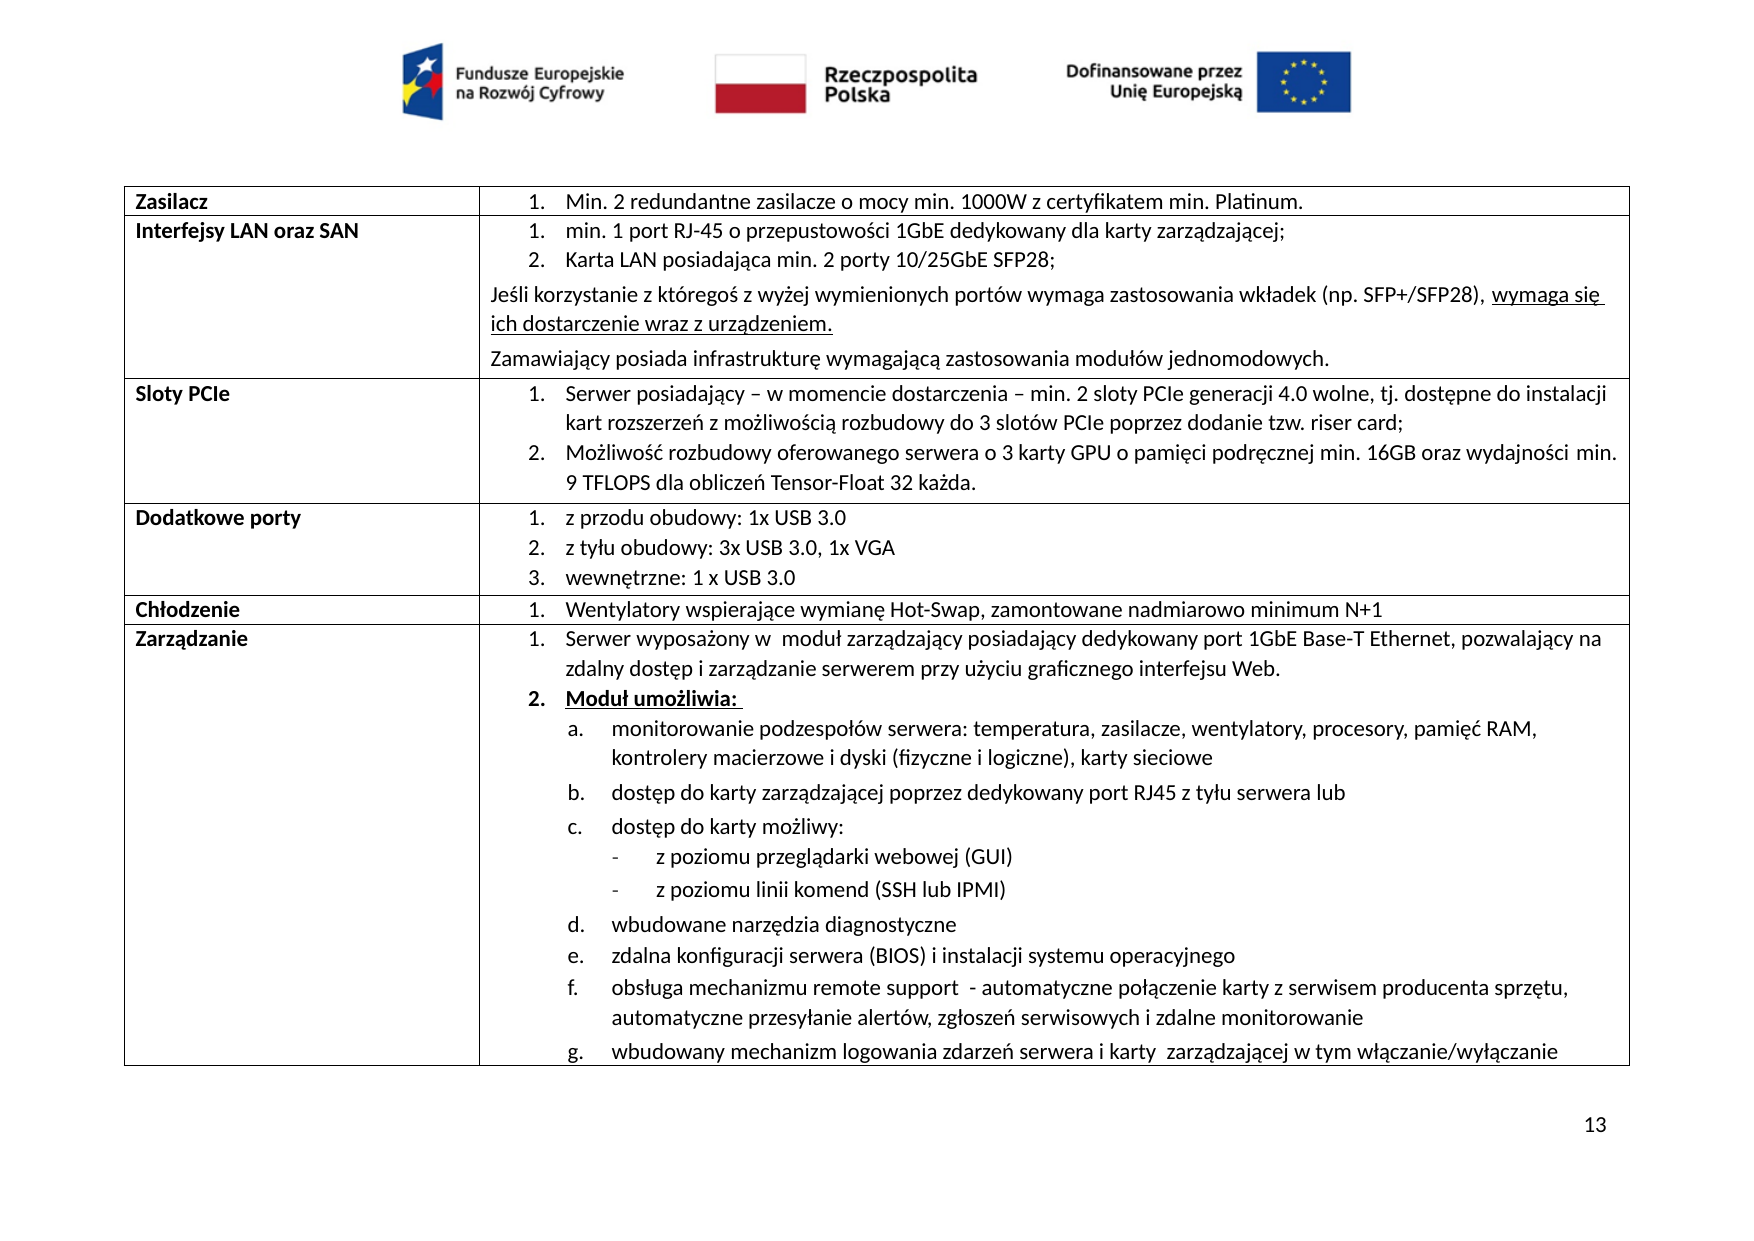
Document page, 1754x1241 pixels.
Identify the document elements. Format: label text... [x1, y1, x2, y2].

table_cell Sloty PCIe [125, 379, 479, 502]
table_cell Zasilacz [125, 187, 479, 215]
table_cell Chłodzenie [125, 596, 479, 623]
table_cell min. 1 port RJ-45 o przepustowości 1GbE dedykowany dla karty zarządzającej; Karta LAN posiadająca min. 2 porty 10/25GbE SFP28; Jeśli korzystanie z któregoś z wyżej wymienionych portów wymaga zastosowania wkładek (np. SFP+/SFP28), wymaga się ich dostarczenie wraz z urządzeniem. Zamawiający posiada infrastrukturę wymagającą zastosowania modułów jednomodowych. [480, 216, 1629, 378]
table_cell Min. 2 redundantne zasilacze o mocy min. 1000W z certyfikatem min. Platinum. [480, 187, 1629, 215]
picture [376, 15, 1376, 144]
table_cell Interfejsy LAN oraz SAN [125, 216, 479, 378]
table_cell Zarządzanie [125, 625, 479, 1065]
table_cell Dodatkowe porty [125, 504, 479, 594]
table_cell Serwer posiadający – w momencie dostarczenia – min. 2 sloty PCIe generacji 4.0 wolne, tj. dostępne do instalacji kart rozszerzeń z możliwością rozbudowy do 3 slotów PCIe poprzez dodanie tzw. riser card; Możliwość rozbudowy oferowanego serwera o 3 karty GPU o pamięci podręcznej min. 16GB oraz wydajności min. 9 TFLOPS dla obliczeń Tensor-Float 32 każda. [480, 379, 1629, 502]
table_cell z przodu obudowy: 1x USB 3.0 z tyłu obudowy: 3x USB 3.0, 1x VGA wewnętrzne: 1 x USB 3.0 [480, 504, 1629, 594]
table_cell Wentylatory wspierające wymianę Hot-Swap, zamontowane nadmiarowo minimum N+1 [480, 596, 1629, 623]
